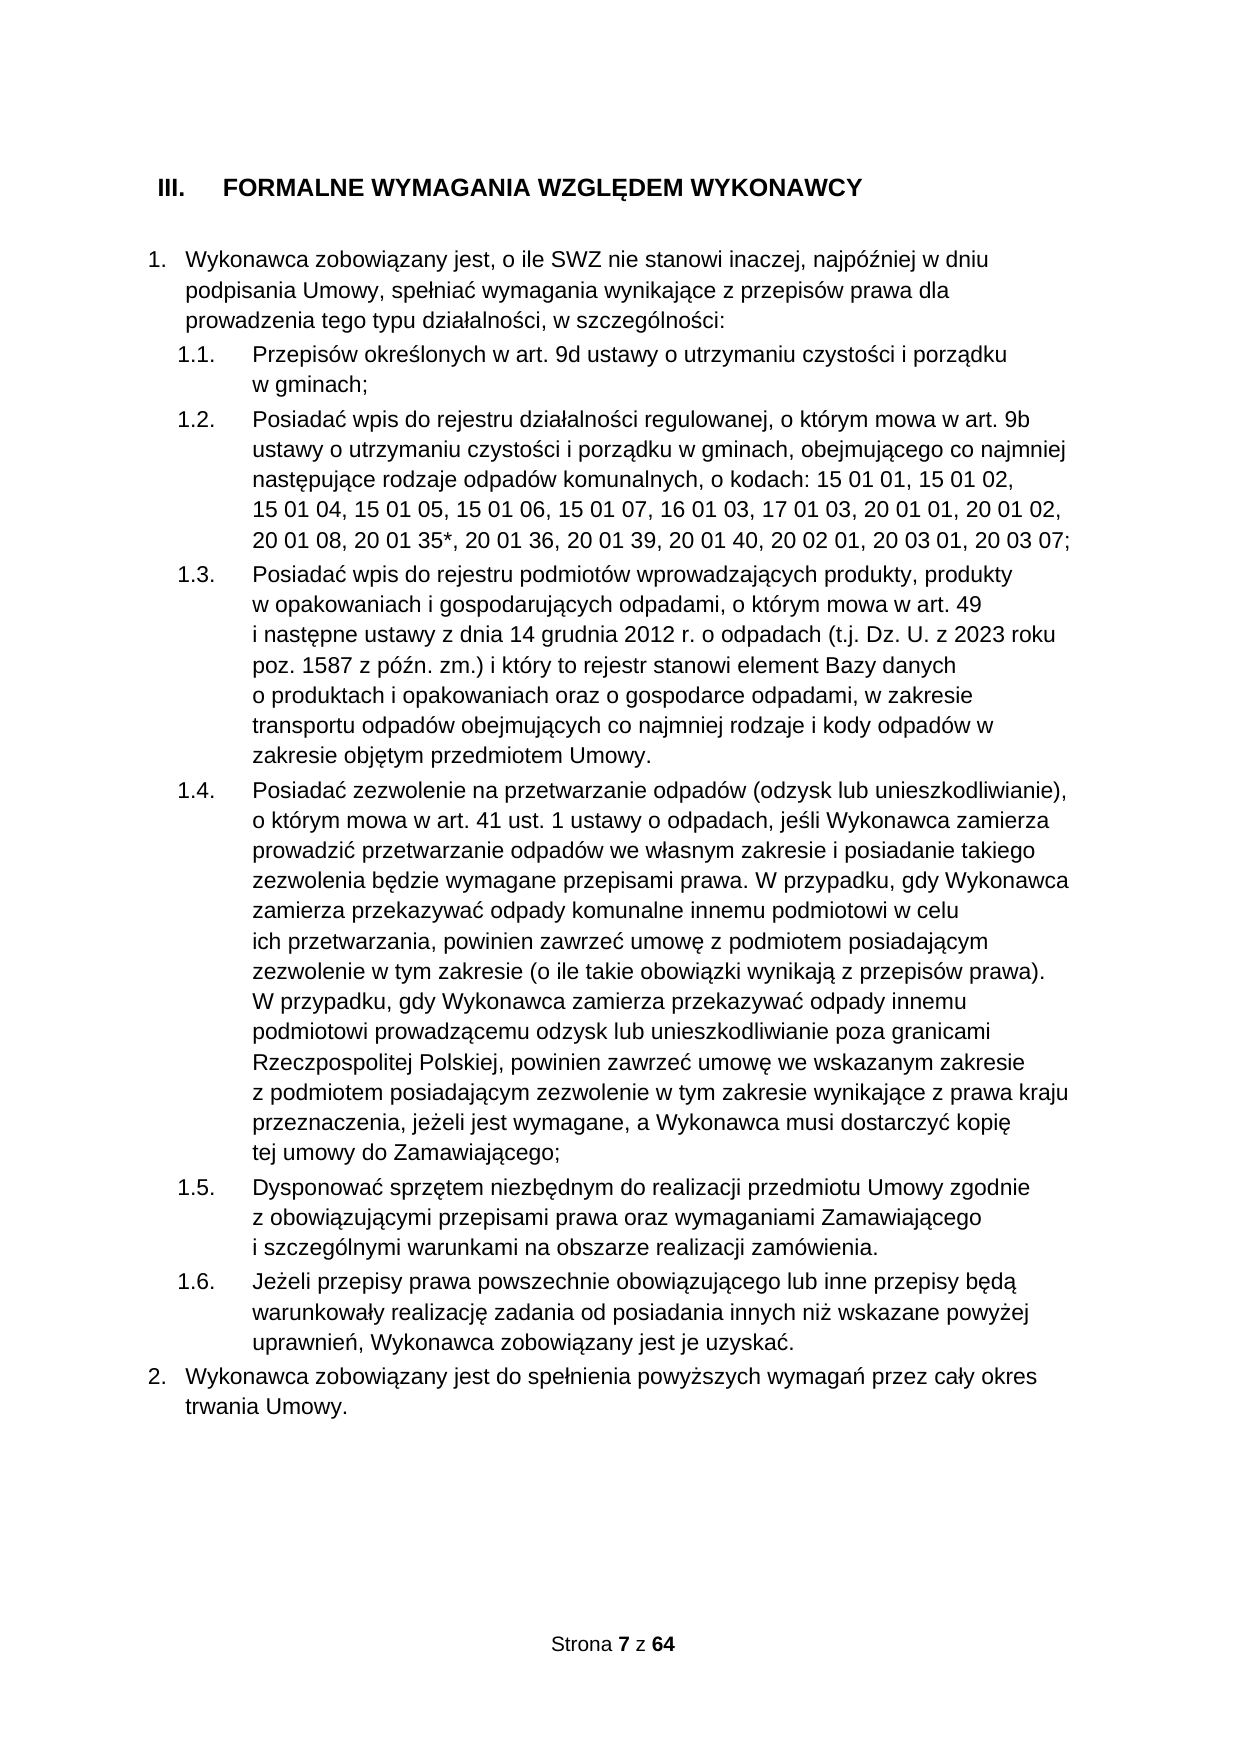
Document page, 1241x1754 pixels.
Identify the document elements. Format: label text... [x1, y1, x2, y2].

text Jeżeli przepisy prawa powszechnie obowiązującego lub inne przepisy będą warunkowały realizację zadania od posiadania innych niż wskazane powyżej uprawnień, Wykonawca zobowiązany jest je uzyskać. [177, 1268, 1078, 1355]
text Wykonawca zobowiązany jest do spełnienia powyższych wymagań przez cały okres trwania Umowy. [148, 1363, 1078, 1420]
text Posiadać wpis do rejestru działalności regulowanej, o którym mowa w art. 9b ustawy o utrzymaniu czystości i porządku w gminach, obejmującego co najmniej następujące rodzaje odpadów komunalnych, o kodach: 15 01 01, 15 01 02, 15 01 04, 15 01 05, 15 01 06, 15 01 07, 16 01 03, 17 01 03, 20 01 01, 20 01 02, 20 01 08, 20 01 35*, 20 01 36, 20 01 39, 20 01 40, 20 02 01, 20 03 01, 20 03 07; [177, 406, 1078, 553]
text Przepisów określonych w art. 9d ustawy o utrzymaniu czystości i porządku w gminach; [177, 341, 1078, 398]
text Posiadać zezwolenie na przetwarzanie odpadów (odzysk lub unieszkodliwianie), o którym mowa w art. 41 ust. 1 ustawy o odpadach, jeśli Wykonawca zamierza prowadzić przetwarzanie odpadów we własnym zakresie i posiadanie takiego zezwolenia będzie wymagane przepisami prawa. W przypadku, gdy Wykonawca zamierza przekazywać odpady komunalne innemu podmiotowi w celu ich przetwarzania, powinien zawrzeć umowę z podmiotem posiadającym zezwolenie w tym zakresie (o ile takie obowiązki wynikają z przepisów prawa). W przypadku, gdy Wykonawca zamierza przekazywać odpady innemu podmiotowi prowadzącemu odzysk lub unieszkodliwianie poza granicami Rzeczpospolitej Polskiej, powinien zawrzeć umowę we wskazanym zakresie z podmiotem posiadającym zezwolenie w tym zakresie wynikające z prawa kraju przeznaczenia, jeżeli jest wymagane, a Wykonawca musi dostarczyć kopię tej umowy do Zamawiającego; [177, 777, 1078, 1166]
text Posiadać wpis do rejestru podmiotów wprowadzających produkty, produkty w opakowaniach i gospodarujących odpadami, o którym mowa w art. 49 i następne ustawy z dnia 14 grudnia 2012 r. o odpadach (t.j. Dz. U. z 2023 roku poz. 1587 z późn. zm.) i który to rejestr stanowi element Bazy danych o produktach i opakowaniach oraz o gospodarce odpadami, w zakresie transportu odpadów obejmujących co najmniej rodzaje i kody odpadów w zakresie objętym przedmiotem Umowy. [177, 561, 1078, 769]
list Wykonawca zobowiązany jest, o ile SWZ nie stanowi inaczej, najpóźniej w dniu podpisania Umowy, spełniać wymagania wynikające z przepisów prawa dla prowadzenia tego typu działalności, w szczególności: [148, 246, 1078, 333]
text Dysponować sprzętem niezbędnym do realizacji przedmiotu Umowy zgodnie z obowiązującymi przepisami prawa oraz wymaganiami Zamawiającego i szczególnymi warunkami na obszarze realizacji zamówienia. [177, 1173, 1078, 1260]
subtitle FORMALNE WYMAGANIA WZGLĘDEM WYKONAWCY [185, 173, 1078, 201]
